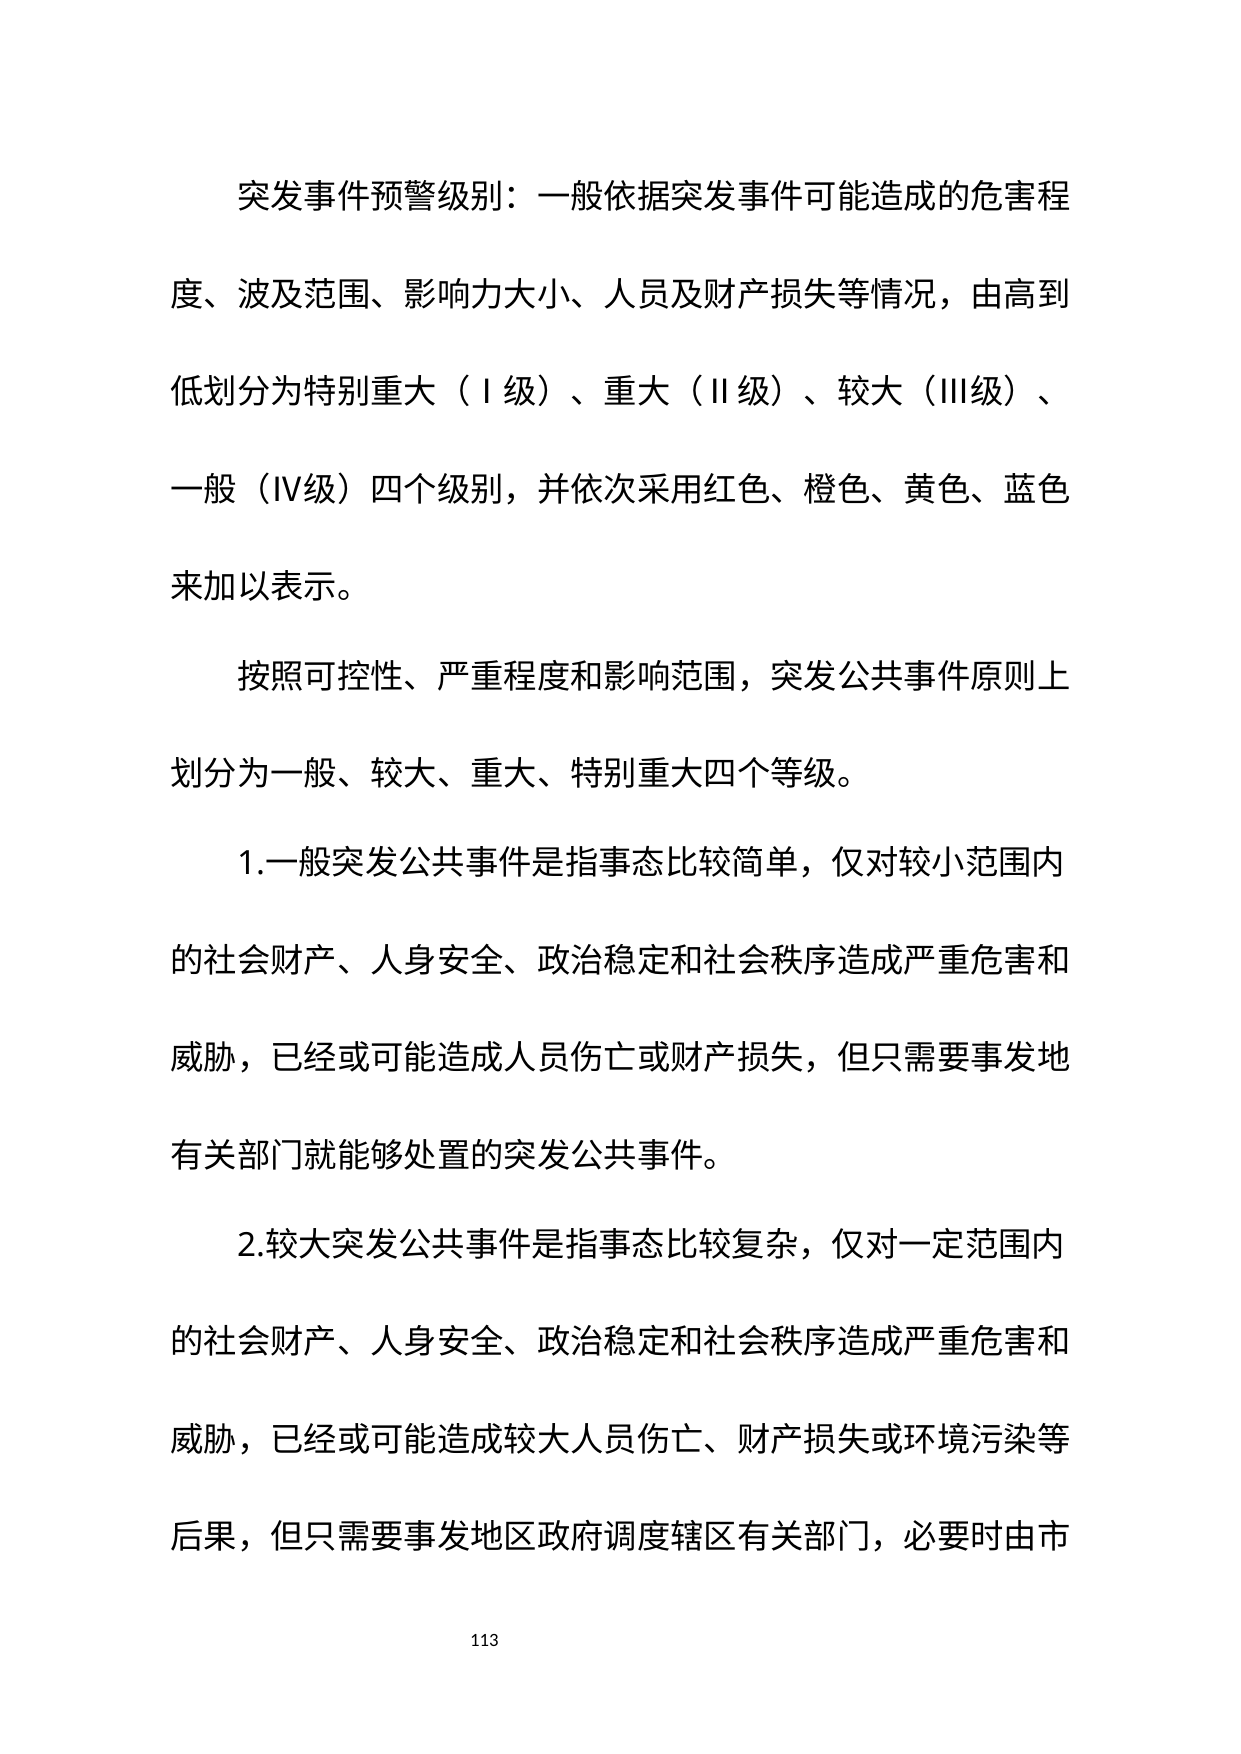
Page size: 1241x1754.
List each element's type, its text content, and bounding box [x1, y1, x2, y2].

text 突发事件预警级别：一般依据突发事件可能造成的危害程度、波及范围、影响力大小、人员及财产损失等情况，由高到低划分为特别重大（Ⅰ级）、重大（Ⅱ级）、较大（Ⅲ级）、一般（Ⅳ级）四个级别，并依次采用红色、橙色、黄色、蓝色来加以表示。 [170, 162, 1070, 617]
text 按照可控性、严重程度和影响范围，突发公共事件原则上划分为一般、较大、重大、特别重大四个等级。 [170, 641, 1070, 803]
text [170, 1209, 1070, 1567]
text 1.一般突发公共事件是指事态比较简单，仅对较小范围内的社会财产、人身安全、政治稳定和社会秩序造成严重危害和威胁，已经或可能造成人员伤亡或财产损失，但只需要事发地有关部门就能够处置的突发公共事件。 [170, 828, 1070, 1185]
